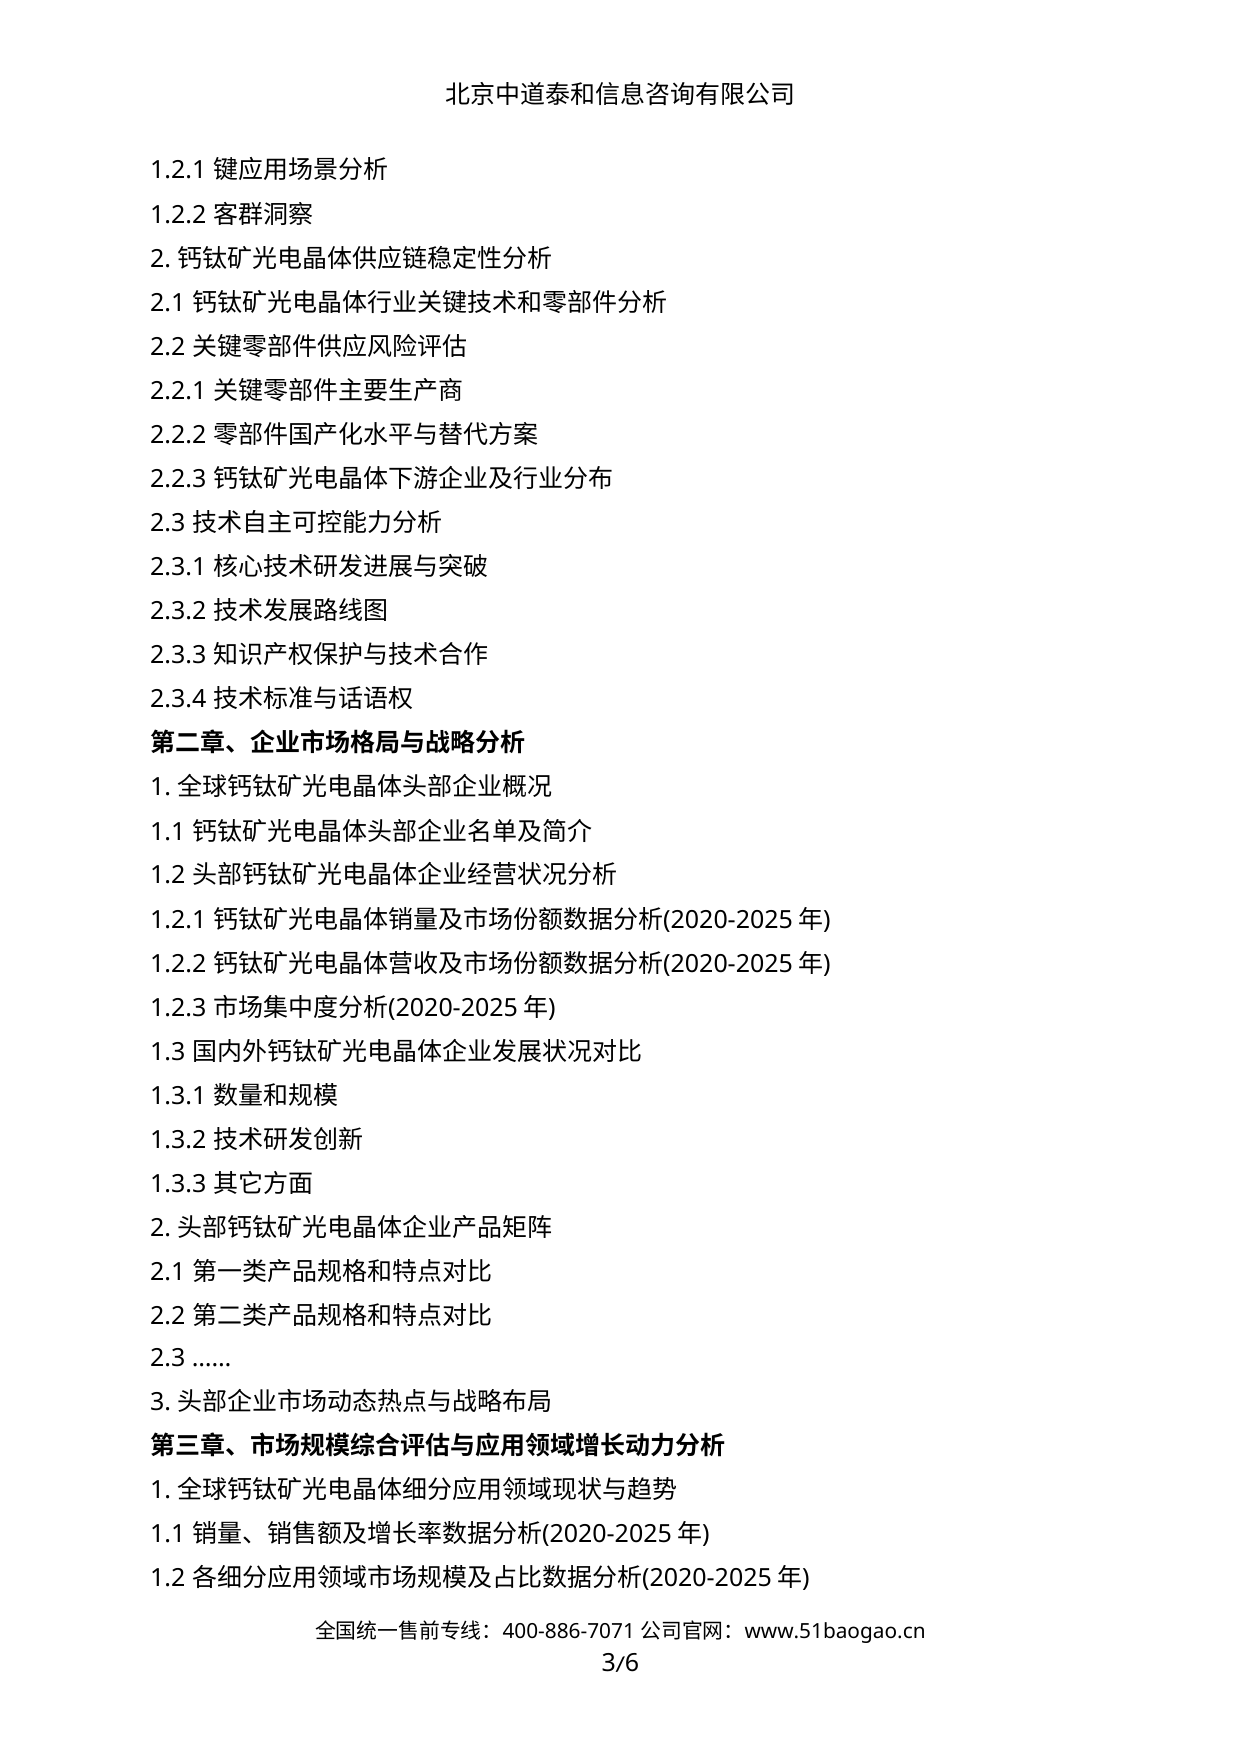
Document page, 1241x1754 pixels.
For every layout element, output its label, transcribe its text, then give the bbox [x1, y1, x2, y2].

text 1.1 销量、销售额及增长率数据分析(2020-2025年) [150, 1514, 1090, 1550]
text 第二章、企业市场格局与战略分析 [150, 723, 1090, 759]
text 2.1 第一类产品规格和特点对比 [150, 1252, 1090, 1288]
text 1.3.1 数量和规模 [150, 1075, 1090, 1112]
text 2.3.2 技术发展路线图 [150, 591, 1090, 627]
text 1.3.3 其它方面 [150, 1163, 1090, 1200]
text 2.3.3 知识产权保护与技术合作 [150, 635, 1090, 671]
text 1.2.1 钙钛矿光电晶体销量及市场份额数据分析(2020-2025年) [150, 899, 1090, 935]
text 2.2.2 零部件国产化水平与替代方案 [150, 414, 1090, 451]
text 1.2 各细分应用领域市场规模及占比数据分析(2020-2025年) [150, 1558, 1090, 1594]
text 2.3.1 核心技术研发进展与突破 [150, 547, 1090, 583]
text 1.3.2 技术研发创新 [150, 1119, 1090, 1156]
text 2. 头部钙钛矿光电晶体企业产品矩阵 [150, 1207, 1090, 1244]
text 2.2 第二类产品规格和特点对比 [150, 1296, 1090, 1332]
text 2. 钙钛矿光电晶体供应链稳定性分析 [150, 238, 1090, 274]
text 2.1 钙钛矿光电晶体行业关键技术和零部件分析 [150, 282, 1090, 318]
text 1. 全球钙钛矿光电晶体细分应用领域现状与趋势 [150, 1470, 1090, 1506]
text 2.3 技术自主可控能力分析 [150, 502, 1090, 539]
text 1.2.1 键应用场景分析 [150, 150, 1090, 186]
text 2.2.3 钙钛矿光电晶体下游企业及行业分布 [150, 458, 1090, 495]
text 第三章、市场规模综合评估与应用领域增长动力分析 [150, 1426, 1090, 1462]
text 1.3 国内外钙钛矿光电晶体企业发展状况对比 [150, 1031, 1090, 1067]
text 3. 头部企业市场动态热点与战略布局 [150, 1382, 1090, 1418]
text 1.1 钙钛矿光电晶体头部企业名单及简介 [150, 811, 1090, 847]
text 1.2.2 钙钛矿光电晶体营收及市场份额数据分析(2020-2025年) [150, 943, 1090, 979]
text 1.2 头部钙钛矿光电晶体企业经营状况分析 [150, 855, 1090, 891]
text 1. 全球钙钛矿光电晶体头部企业概况 [150, 767, 1090, 803]
text 2.2 关键零部件供应风险评估 [150, 326, 1090, 362]
text 1.2.2 客群洞察 [150, 194, 1090, 230]
text 2.3.4 技术标准与话语权 [150, 679, 1090, 715]
text 1.2.3 市场集中度分析(2020-2025年) [150, 987, 1090, 1023]
text 2.3 …… [150, 1340, 1090, 1374]
text 2.2.1 关键零部件主要生产商 [150, 370, 1090, 407]
